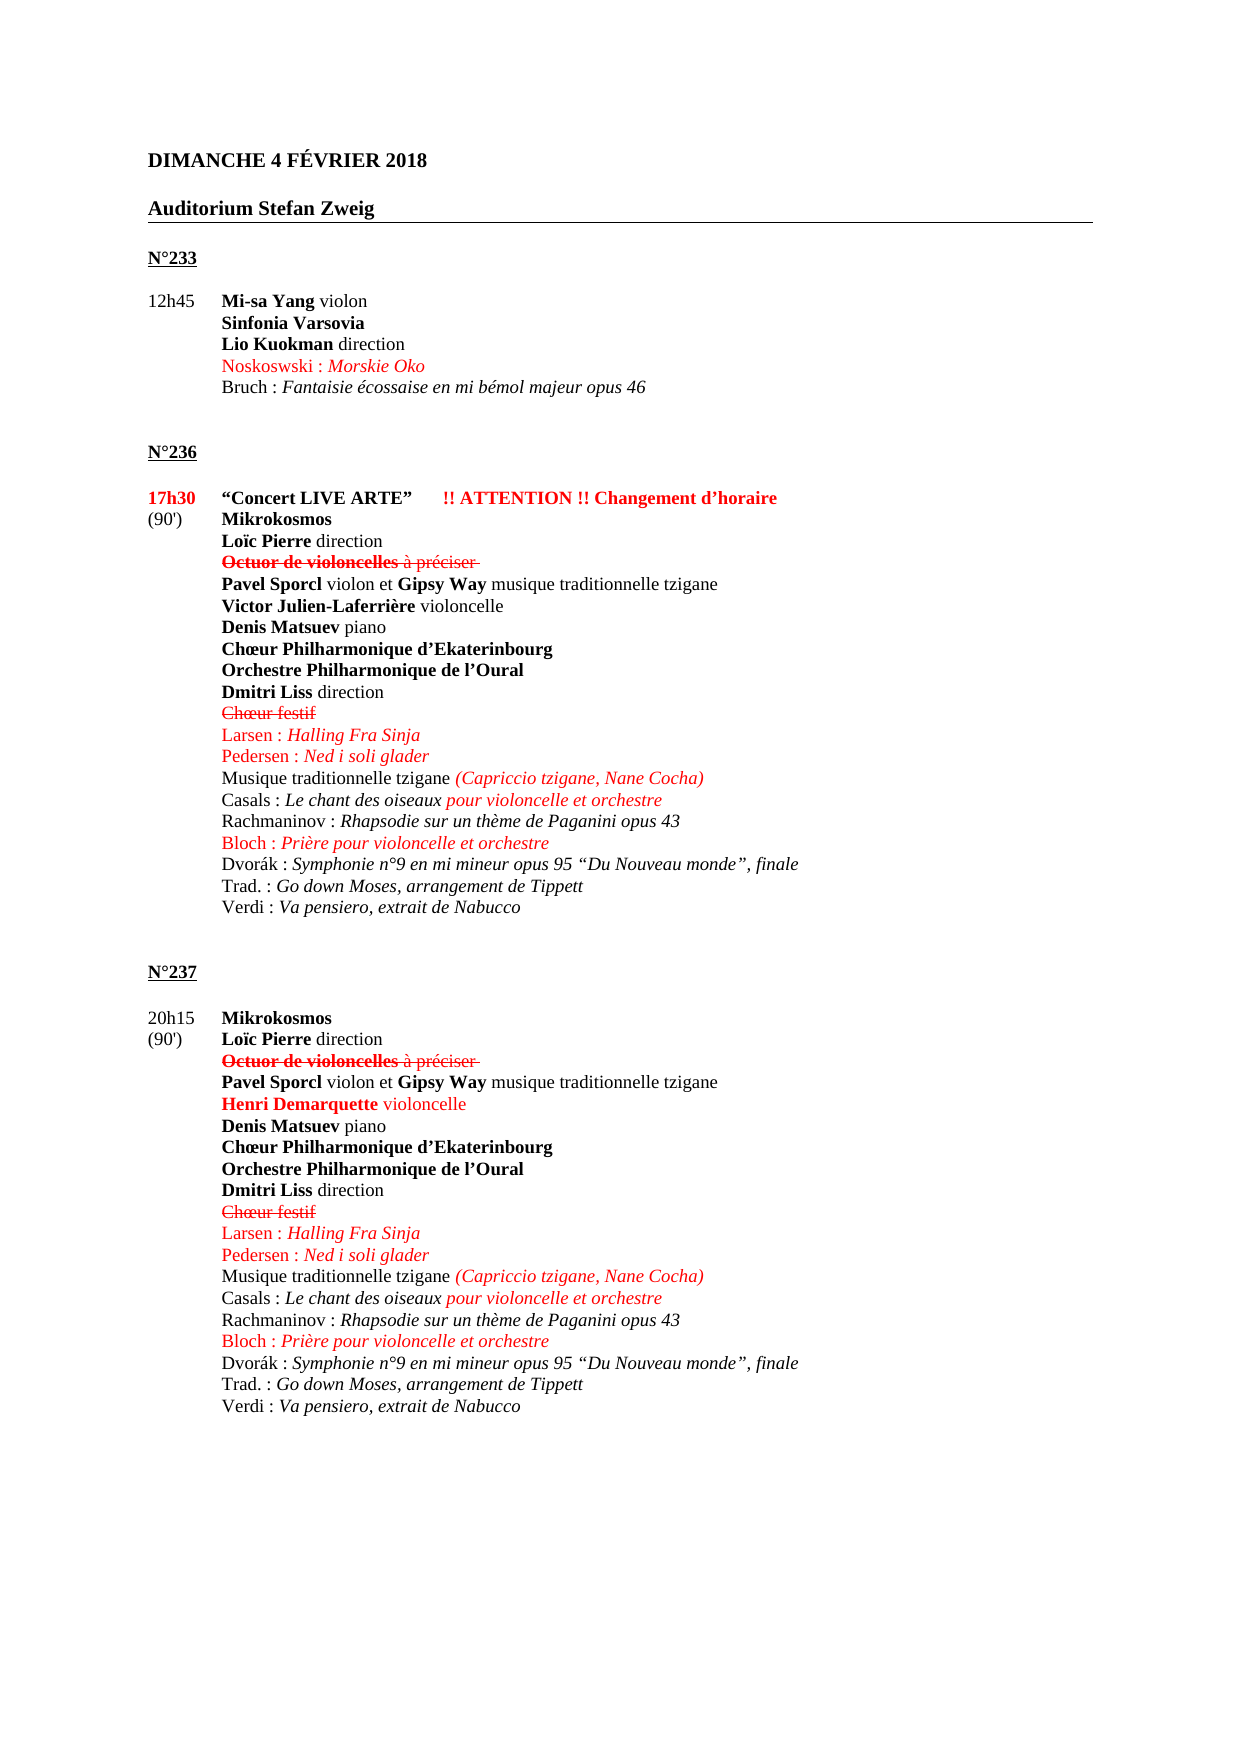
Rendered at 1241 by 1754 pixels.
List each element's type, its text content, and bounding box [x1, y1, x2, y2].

text Rachmaninov : Rhapsodie sur un thème de Paganini opus 43 [148, 1308, 1093, 1330]
text Casals : Le chant des oiseaux pour violoncelle et orchestre [148, 1287, 1093, 1308]
text Orchestre Philharmonique de l’Oural [148, 1158, 1093, 1179]
text Trad. : Go down Moses, arrangement de Tippett [148, 1373, 1093, 1395]
text Lio Kuokman direction [148, 333, 1093, 355]
text Bruch : Fantaisie écossaise en mi bémol majeur opus 46 [148, 376, 1093, 398]
text 20h15 Mikrokosmos [148, 1007, 1093, 1028]
text Verdi : Va pensiero, extrait de Nabucco [148, 1395, 1093, 1416]
text Verdi : Va pensiero, extrait de Nabucco [148, 896, 1093, 918]
text Larsen : Halling Fra Sinja [148, 724, 1093, 745]
text Auditorium Stefan Zweig [148, 196, 1093, 222]
text Dmitri Liss direction [148, 681, 1093, 702]
text Pedersen : Ned i soli glader [148, 745, 1093, 767]
text 17h30 “Concert LIVE ARTE” !! ATTENTION !! Changement d’horaire [148, 487, 1093, 508]
text Loïc Pierre direction [148, 530, 1093, 551]
text Dvorák : Symphonie n°9 en mi mineur opus 95 “Du Nouveau monde”, finale [148, 1352, 1093, 1373]
text N°236 [148, 441, 1093, 463]
text Rachmaninov : Rhapsodie sur un thème de Paganini opus 43 [148, 810, 1093, 832]
text Denis Matsuev piano [148, 1114, 1093, 1136]
text 12h45 Mi-sa Yang violon [148, 290, 1093, 312]
text Pavel Sporcl violon et Gipsy Way musique traditionnelle tzigane [221, 573, 1093, 594]
text Dmitri Liss direction [148, 1179, 1093, 1201]
text Trad. : Go down Moses, arrangement de Tippett [148, 875, 1093, 896]
text Chœur Philharmonique d’Ekaterinbourg [148, 638, 1093, 659]
text Orchestre Philharmonique de l’Oural [148, 659, 1093, 681]
text Musique traditionnelle tzigane (Capriccio tzigane, Nane Cocha) [148, 1265, 1093, 1287]
text Bloch : Prière pour violoncelle et orchestre [148, 832, 1093, 853]
text Chœur festif [148, 702, 1093, 724]
text Octuor de violoncelles à préciser [148, 551, 1093, 573]
text Noskoswski : Morskie Oko [148, 355, 1093, 376]
text Musique traditionnelle tzigane (Capriccio tzigane, Nane Cocha) [148, 767, 1093, 788]
text Denis Matsuev piano [148, 616, 1093, 638]
text Larsen : Halling Fra Sinja [148, 1222, 1093, 1244]
text Octuor de violoncelles à préciser [148, 1050, 1093, 1071]
text Casals : Le chant des oiseaux pour violoncelle et orchestre [148, 788, 1093, 810]
text Henri Demarquette violoncelle [148, 1093, 1093, 1114]
text Pedersen : Ned i soli glader [148, 1244, 1093, 1265]
text Bloch : Prière pour violoncelle et orchestre [148, 1330, 1093, 1352]
text Sinfonia Varsovia [148, 312, 1093, 333]
text Victor Julien-Laferrière violoncelle [148, 594, 1093, 616]
text Pavel Sporcl violon et Gipsy Way musique traditionnelle tzigane [148, 1071, 1093, 1093]
text (90') Loïc Pierre direction [148, 1028, 1093, 1050]
text Chœur Philharmonique d’Ekaterinbourg [148, 1136, 1093, 1158]
text N°233 [148, 247, 1093, 268]
text DIMANCHE 4 FÉVRIER 2018 [148, 148, 1093, 172]
text Dvorák : Symphonie n°9 en mi mineur opus 95 “Du Nouveau monde”, finale [148, 853, 1093, 875]
text Chœur festif [148, 1201, 1093, 1222]
text N°237 [148, 961, 1093, 983]
text (90') Mikrokosmos [148, 508, 1093, 530]
